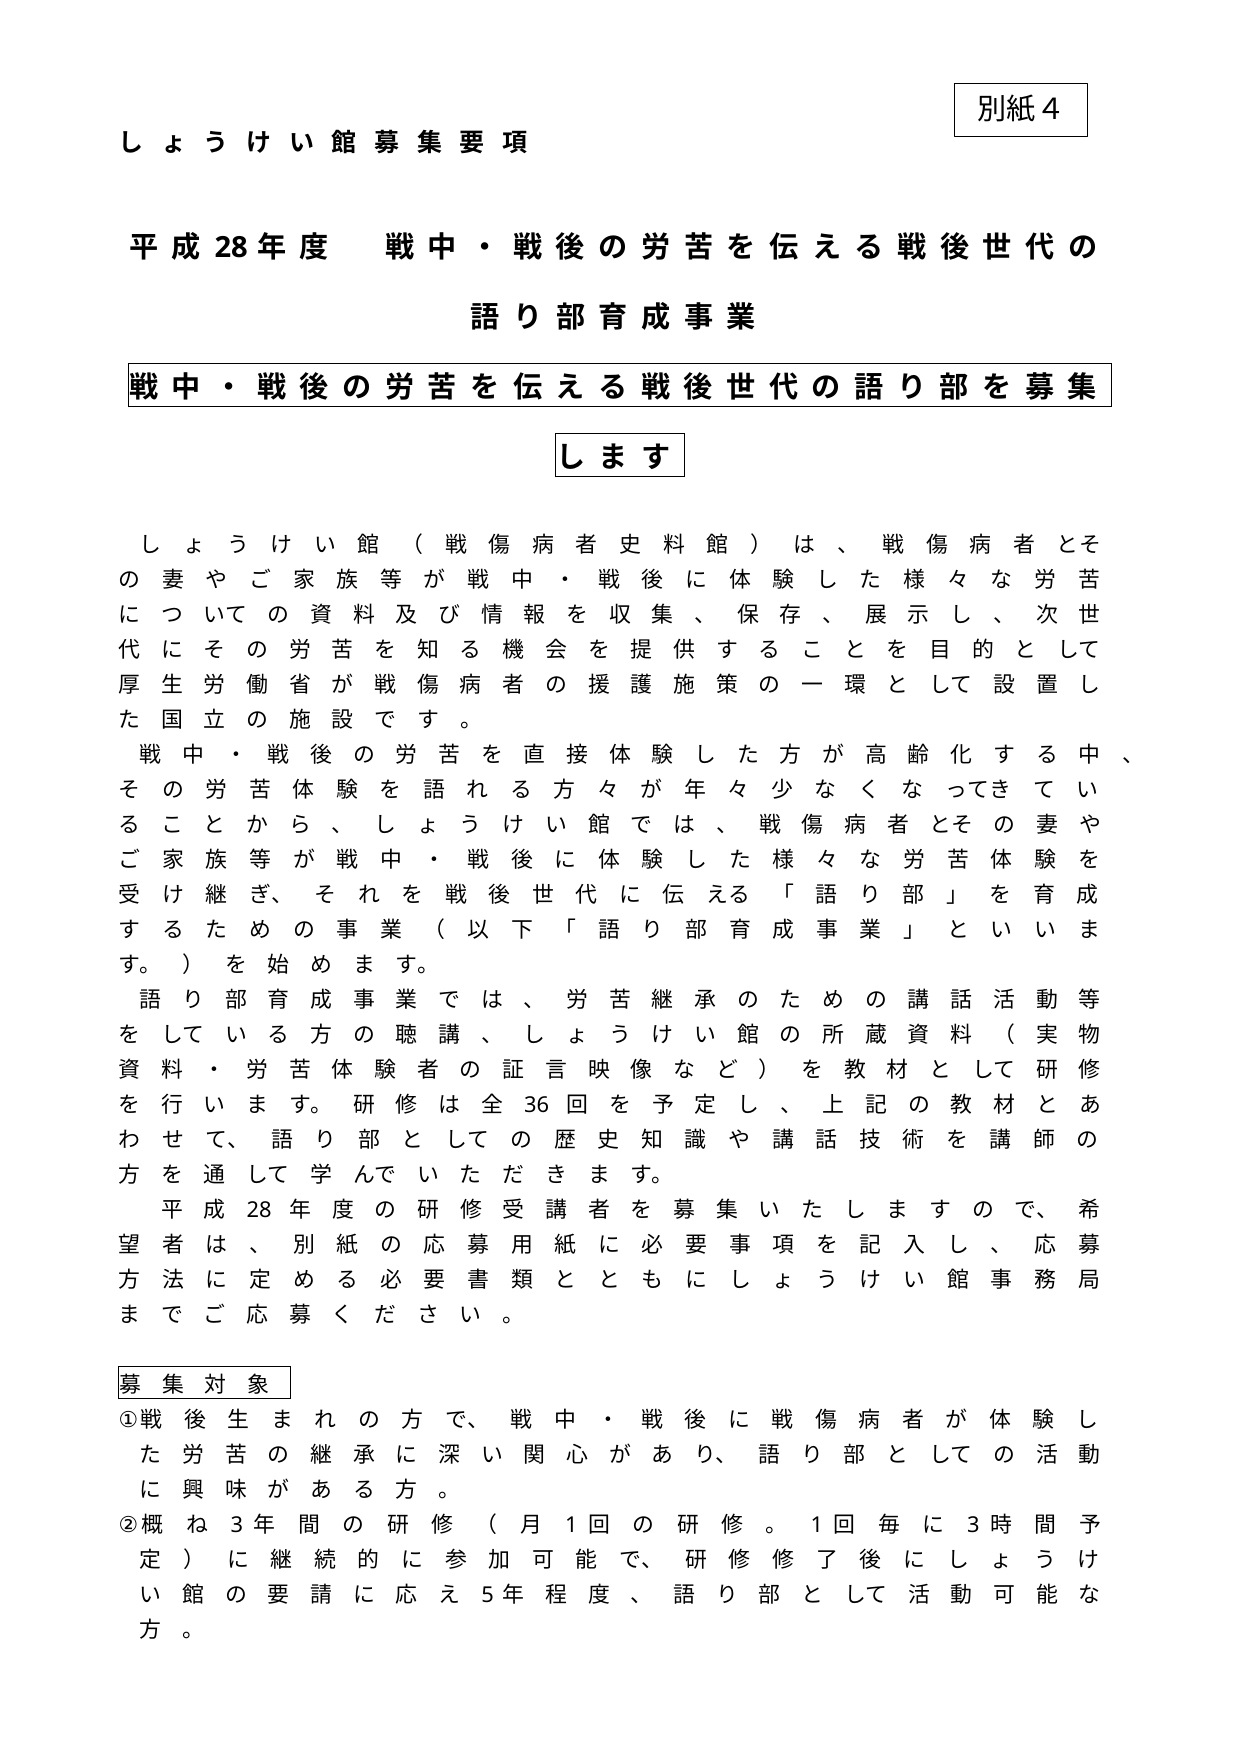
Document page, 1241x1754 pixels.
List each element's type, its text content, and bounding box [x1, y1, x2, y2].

text 戦中・戦後の労苦を直接体験した方が高齢化する中、その労苦体験を語れる方々が年々少なくなってきていることから、しょうけい館では、戦傷病者とその妻やご家族等が戦中・戦後に体験した様々な労苦体験を受け継ぎ、それを戦後世代に伝える「語り部」を育成するための事業（以下「語り部育成事業」といいます。）を始めます。 [118, 735, 1122, 980]
text 募集対象 [119, 1365, 1122, 1400]
text 語り部育成事業では、労苦継承のための講話活動等をしている方の聴講、しょうけい館の所蔵資料（実物資料・労苦体験者の証言映像など）を教材として研修を行います。研修は全36回を予定し、上記の教材とあわせて、語り部としての歴史知識や講話技術を講師の方を通して学んでいただきます。 [118, 980, 1122, 1190]
text しょうけい館募集要項 [118, 105, 1122, 175]
text ②概ね3年間の研修（月1回の研修。1回毎に3時間予定）に継続的に参加可能で、研修修了後にしょうけい館の要請に応え5年程度、語り部として活動可能な方。 [118, 1505, 1122, 1645]
text 平成28年度の研修受講者を募集いたしますので、希望者は、別紙の応募用紙に必要事項を記入し、応募方法に定める必要書類とともにしょうけい館事務局までご応募ください。 [118, 1190, 1122, 1330]
text しょうけい館（戦傷病者史料館）は、戦傷病者とその妻やご家族等が戦中・戦後に体験した様々な労苦についての資料及び情報を収集、保存、展示し、次世代にその労苦を知る機会を提供することを目的として厚生労働省が戦傷病者の援護施策の一環として設置した国立の施設です。 [118, 525, 1122, 735]
text 戦中・戦後の労苦を伝える戦後世代の語り部を募集します [118, 350, 1122, 490]
text 平成28年度 戦中・戦後の労苦を伝える戦後世代の語り部育成事業 [118, 210, 1122, 350]
text ①戦後生まれの方で、戦中・戦後に戦傷病者が体験した労苦の継承に深い関心があり、語り部としての活動に興味がある方。 [118, 1400, 1122, 1505]
